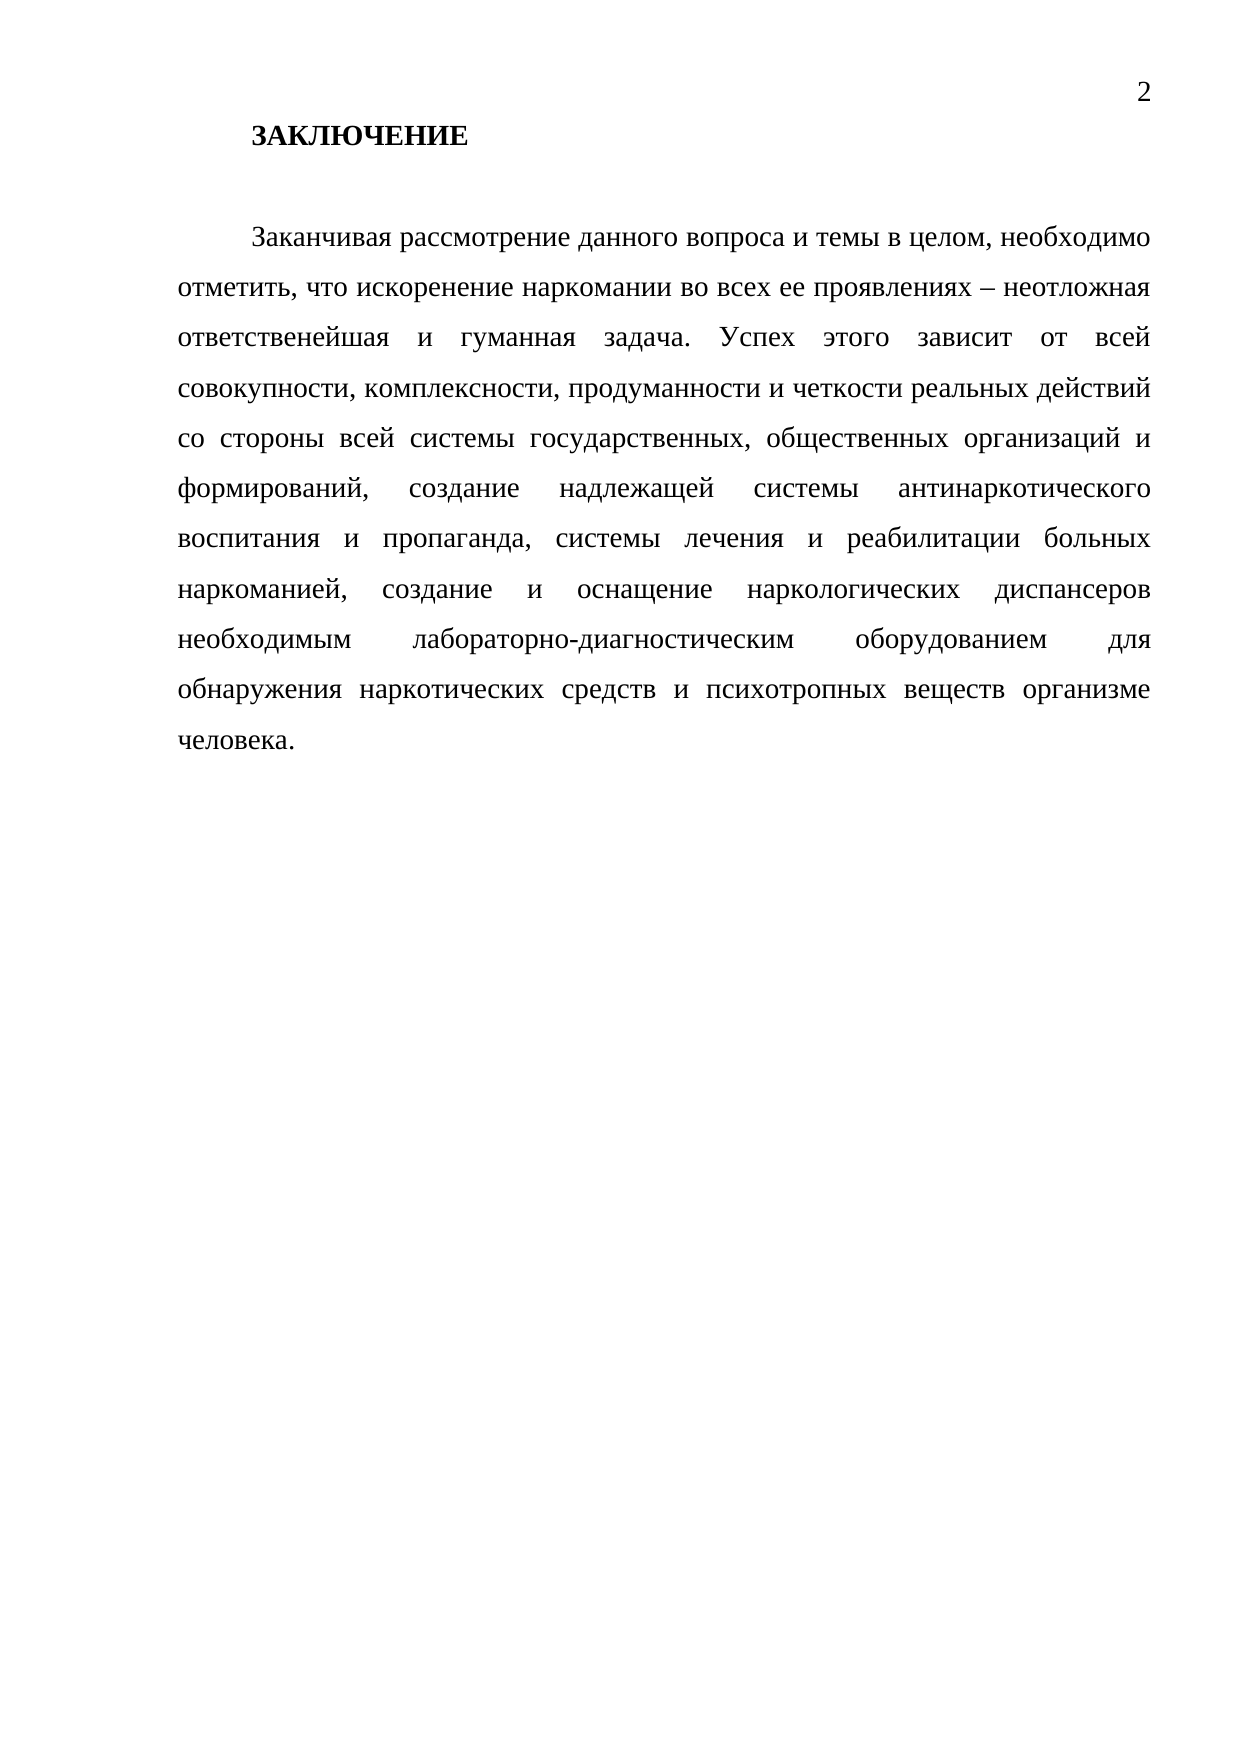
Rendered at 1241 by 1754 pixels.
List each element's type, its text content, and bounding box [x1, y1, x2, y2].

title ЗАКЛЮЧЕНИЕ [177, 118, 1152, 152]
title Заканчивая рассмотрение данного вопроса и темы в целом, необходимо отметить, что искоренение наркомании во всех ее проявлениях – неотложная ответственейшая и гуманная задача. Успех этого зависит от всей совокупности, комплексности, продуманности и четкости реальных действий со стороны всей системы государственных, общественных организаций и формирований, создание надлежащей системы антинаркотического воспитания и пропаганда, системы лечения и реабилитации больных наркоманией, создание и оснащение наркологических диспансеров необходимым лабораторно-диагностическим оборудованием для обнаружения наркотических средств и психотропных веществ организме человека. [177, 219, 1152, 755]
